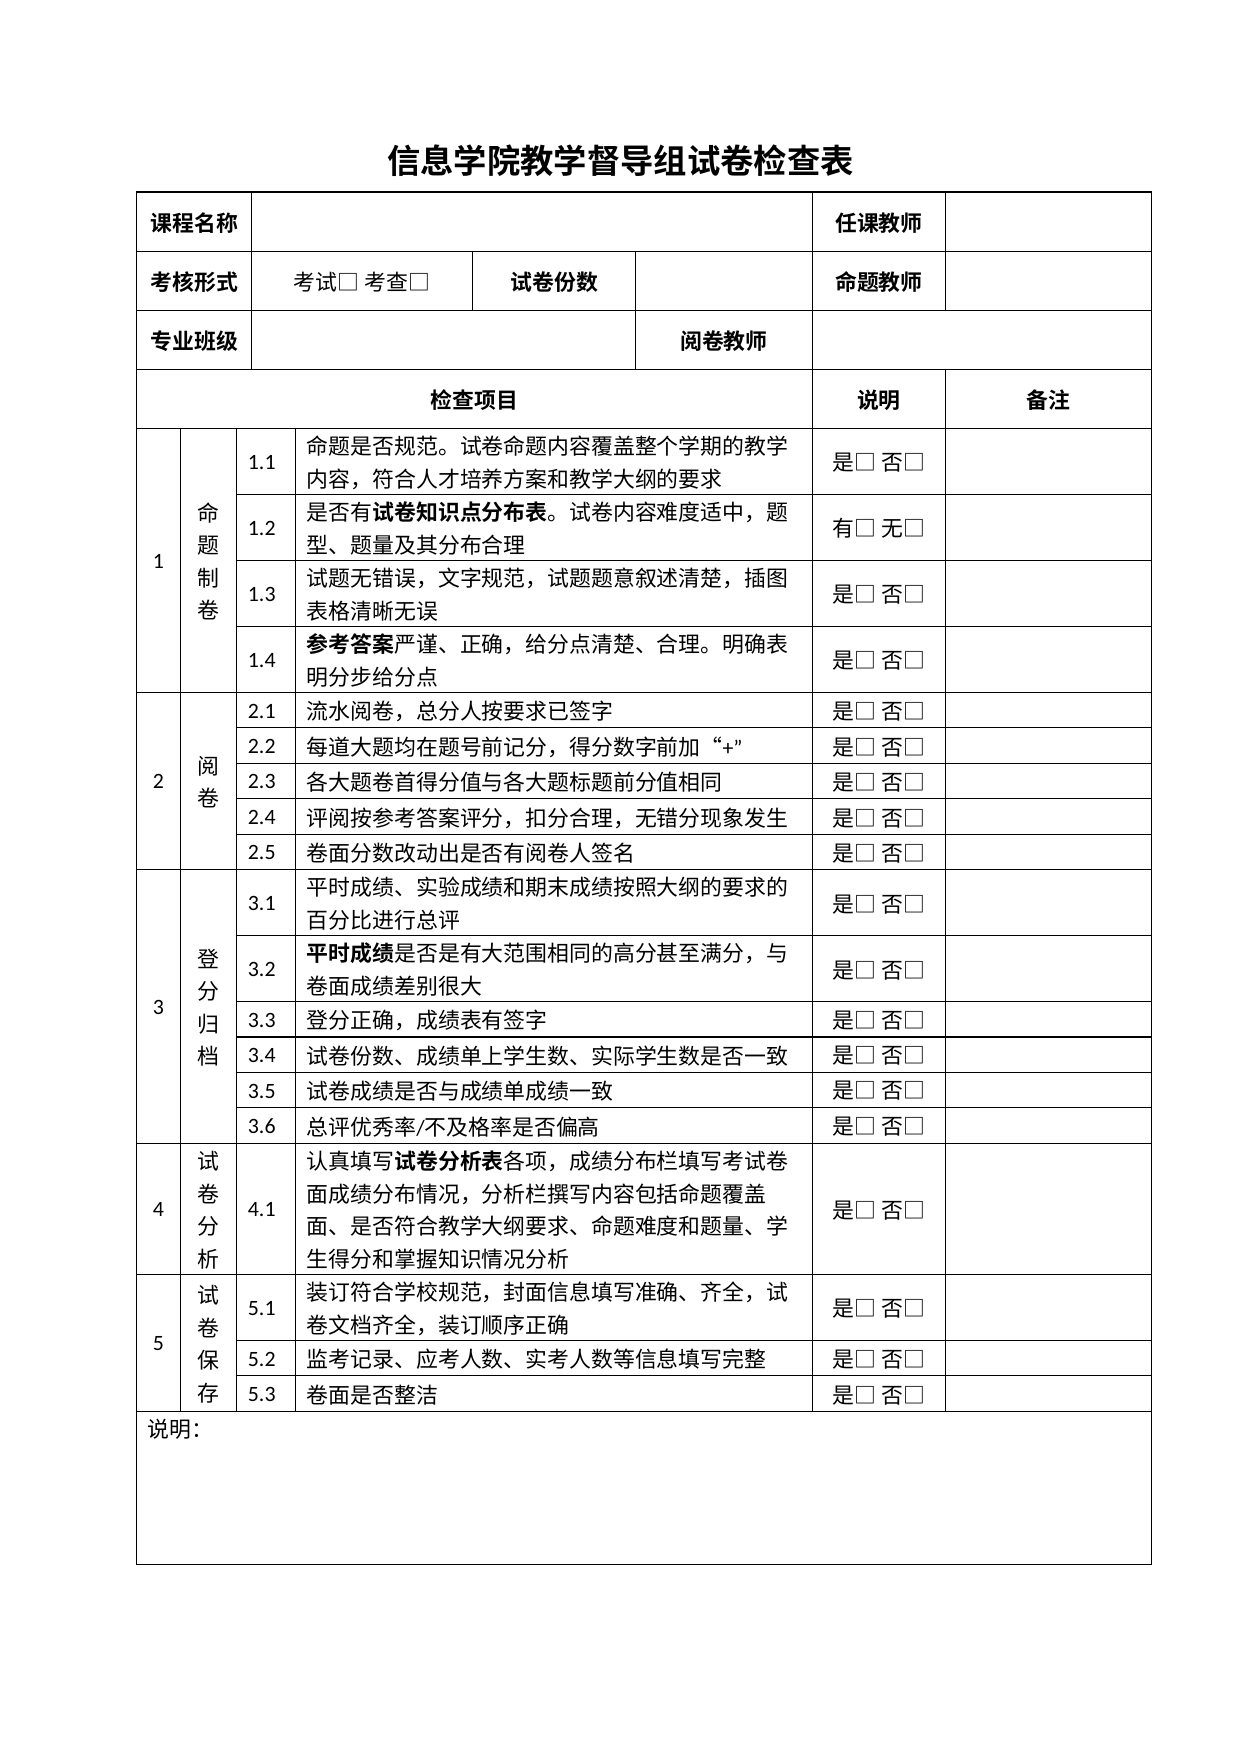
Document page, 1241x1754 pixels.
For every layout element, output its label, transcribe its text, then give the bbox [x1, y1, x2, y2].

table_cell 3 [137, 870, 180, 1143]
table_cell 流水阅卷，总分人按要求已签字 [296, 693, 812, 727]
table_cell 装订符合学校规范，封面信息填写准确、齐全，试卷文档齐全，装订顺序正确 [296, 1275, 812, 1340]
table_cell 是□ 否□ [813, 693, 945, 727]
table_cell [946, 1376, 1151, 1411]
table_cell 是□ 否□ [813, 936, 945, 1001]
table_cell 2.1 [237, 693, 295, 727]
table_cell 3.1 [237, 870, 295, 935]
table_cell 监考记录、应考人数、实考人数等信息填写完整 [296, 1341, 812, 1375]
table_cell [946, 1341, 1151, 1375]
table_cell 2.3 [237, 764, 295, 798]
table_cell [946, 627, 1151, 692]
table_cell 1.4 [237, 627, 295, 692]
table_cell 试卷份数 [473, 252, 635, 309]
table_cell [946, 495, 1151, 560]
table_cell 5.2 [237, 1341, 295, 1375]
table_cell 命题教师 [813, 252, 945, 309]
table_cell 考核形式 [137, 252, 251, 309]
table_cell 试卷成绩是否与成绩单成绩一致 [296, 1073, 812, 1107]
table_cell 2.2 [237, 728, 295, 763]
table_cell 2.5 [237, 835, 295, 869]
table_cell 3.2 [237, 936, 295, 1001]
table_header [946, 193, 1151, 251]
table_cell 专业班级 [137, 311, 251, 369]
table_cell [813, 311, 1151, 369]
table_cell 有□ 无□ [813, 495, 945, 560]
table_cell 2 [137, 693, 180, 869]
table_cell 阅卷 [181, 693, 236, 869]
table_cell 是否有试卷知识点分布表。试卷内容难度适中，题型、题量及其分布合理 [296, 495, 812, 560]
table_cell 5.3 [237, 1376, 295, 1411]
table_cell 卷面是否整洁 [296, 1376, 812, 1411]
table_cell 5 [137, 1275, 180, 1411]
table_cell [946, 870, 1151, 935]
table_cell 3.5 [237, 1073, 295, 1107]
table_cell 平时成绩是否是有大范围相同的高分甚至满分，与卷面成绩差别很大 [296, 936, 812, 1001]
table_cell 登分归档 [181, 870, 236, 1143]
table_cell 是□ 否□ [813, 1341, 945, 1375]
table_cell 1.3 [237, 561, 295, 626]
table_cell 5.1 [237, 1275, 295, 1340]
table_cell 是□ 否□ [813, 835, 945, 869]
table_cell [946, 1275, 1151, 1340]
table_cell 1 [137, 429, 180, 692]
table_cell [946, 764, 1151, 798]
table_cell [946, 561, 1151, 626]
table_cell 是□ 否□ [813, 1144, 945, 1274]
table_cell [946, 728, 1151, 763]
table_cell 试卷分析 [181, 1144, 236, 1274]
table_cell 2.4 [237, 799, 295, 833]
table_cell 参考答案严谨、正确，给分点清楚、合理。明确表明分步给分点 [296, 627, 812, 692]
table_cell 备注 [946, 370, 1151, 428]
table_cell [946, 429, 1151, 494]
table_cell [946, 835, 1151, 869]
table_cell [252, 311, 635, 369]
table_cell 是□ 否□ [813, 799, 945, 833]
table_cell 3.3 [237, 1002, 295, 1036]
table_cell 是□ 否□ [813, 627, 945, 692]
table_cell 检查项目 [137, 370, 812, 428]
table_cell 说明： [137, 1412, 1151, 1564]
table_cell 试卷保存 [181, 1275, 236, 1411]
table_cell 各大题卷首得分值与各大题标题前分值相同 [296, 764, 812, 798]
table_header 课程名称 [137, 193, 251, 251]
table_cell [946, 1038, 1151, 1072]
table_cell 4.1 [237, 1144, 295, 1274]
table_header 任课教师 [813, 193, 945, 251]
table_cell 评阅按参考答案评分，扣分合理，无错分现象发生 [296, 799, 812, 833]
table_cell 3.6 [237, 1108, 295, 1143]
table_cell 试卷份数、成绩单上学生数、实际学生数是否一致 [296, 1038, 812, 1072]
table_cell 命题是否规范。试卷命题内容覆盖整个学期的教学内容，符合人才培养方案和教学大纲的要求 [296, 429, 812, 494]
table_cell [946, 693, 1151, 727]
table_cell 试题无错误，文字规范，试题题意叙述清楚，插图表格清晰无误 [296, 561, 812, 626]
table_cell [946, 1144, 1151, 1274]
table_cell 登分正确，成绩表有签字 [296, 1002, 812, 1036]
table_cell 是□ 否□ [813, 1108, 945, 1143]
table_cell 是□ 否□ [813, 561, 945, 626]
table_cell 是□ 否□ [813, 1038, 945, 1072]
table_cell 是□ 否□ [813, 1073, 945, 1107]
table_cell 阅卷教师 [636, 311, 812, 369]
table_cell 是□ 否□ [813, 1275, 945, 1340]
table_cell 是□ 否□ [813, 728, 945, 763]
table_cell 是□ 否□ [813, 870, 945, 935]
table_cell 认真填写试卷分析表各项，成绩分布栏填写考试卷面成绩分布情况，分析栏撰写内容包括命题覆盖面、是否符合教学大纲要求、命题难度和题量、学生得分和掌握知识情况分析 [296, 1144, 812, 1274]
table_cell [946, 252, 1151, 309]
table_cell [946, 1073, 1151, 1107]
table_cell [946, 936, 1151, 1001]
table_cell 每道大题均在题号前记分，得分数字前加“+” [296, 728, 812, 763]
table_cell [946, 799, 1151, 833]
text 信息学院教学督导组试卷检查表 [148, 126, 1092, 191]
table_cell 1.2 [237, 495, 295, 560]
table_cell 是□ 否□ [813, 1376, 945, 1411]
table_cell 总评优秀率/不及格率是否偏高 [296, 1108, 812, 1143]
table_header [252, 193, 812, 251]
table_cell 4 [137, 1144, 180, 1274]
table_cell 卷面分数改动出是否有阅卷人签名 [296, 835, 812, 869]
table_cell 3.4 [237, 1038, 295, 1072]
table_cell 考试□ 考查□ [252, 252, 472, 309]
table_cell [946, 1002, 1151, 1036]
table_cell 说明 [813, 370, 945, 428]
table_cell 是□ 否□ [813, 429, 945, 494]
table_cell 1.1 [237, 429, 295, 494]
table_cell 命题制卷 [181, 429, 236, 692]
table_cell 是□ 否□ [813, 764, 945, 798]
table_cell 是□ 否□ [813, 1002, 945, 1036]
table_cell [946, 1108, 1151, 1143]
table_cell [636, 252, 812, 309]
table_cell 平时成绩、实验成绩和期末成绩按照大纲的要求的百分比进行总评 [296, 870, 812, 935]
